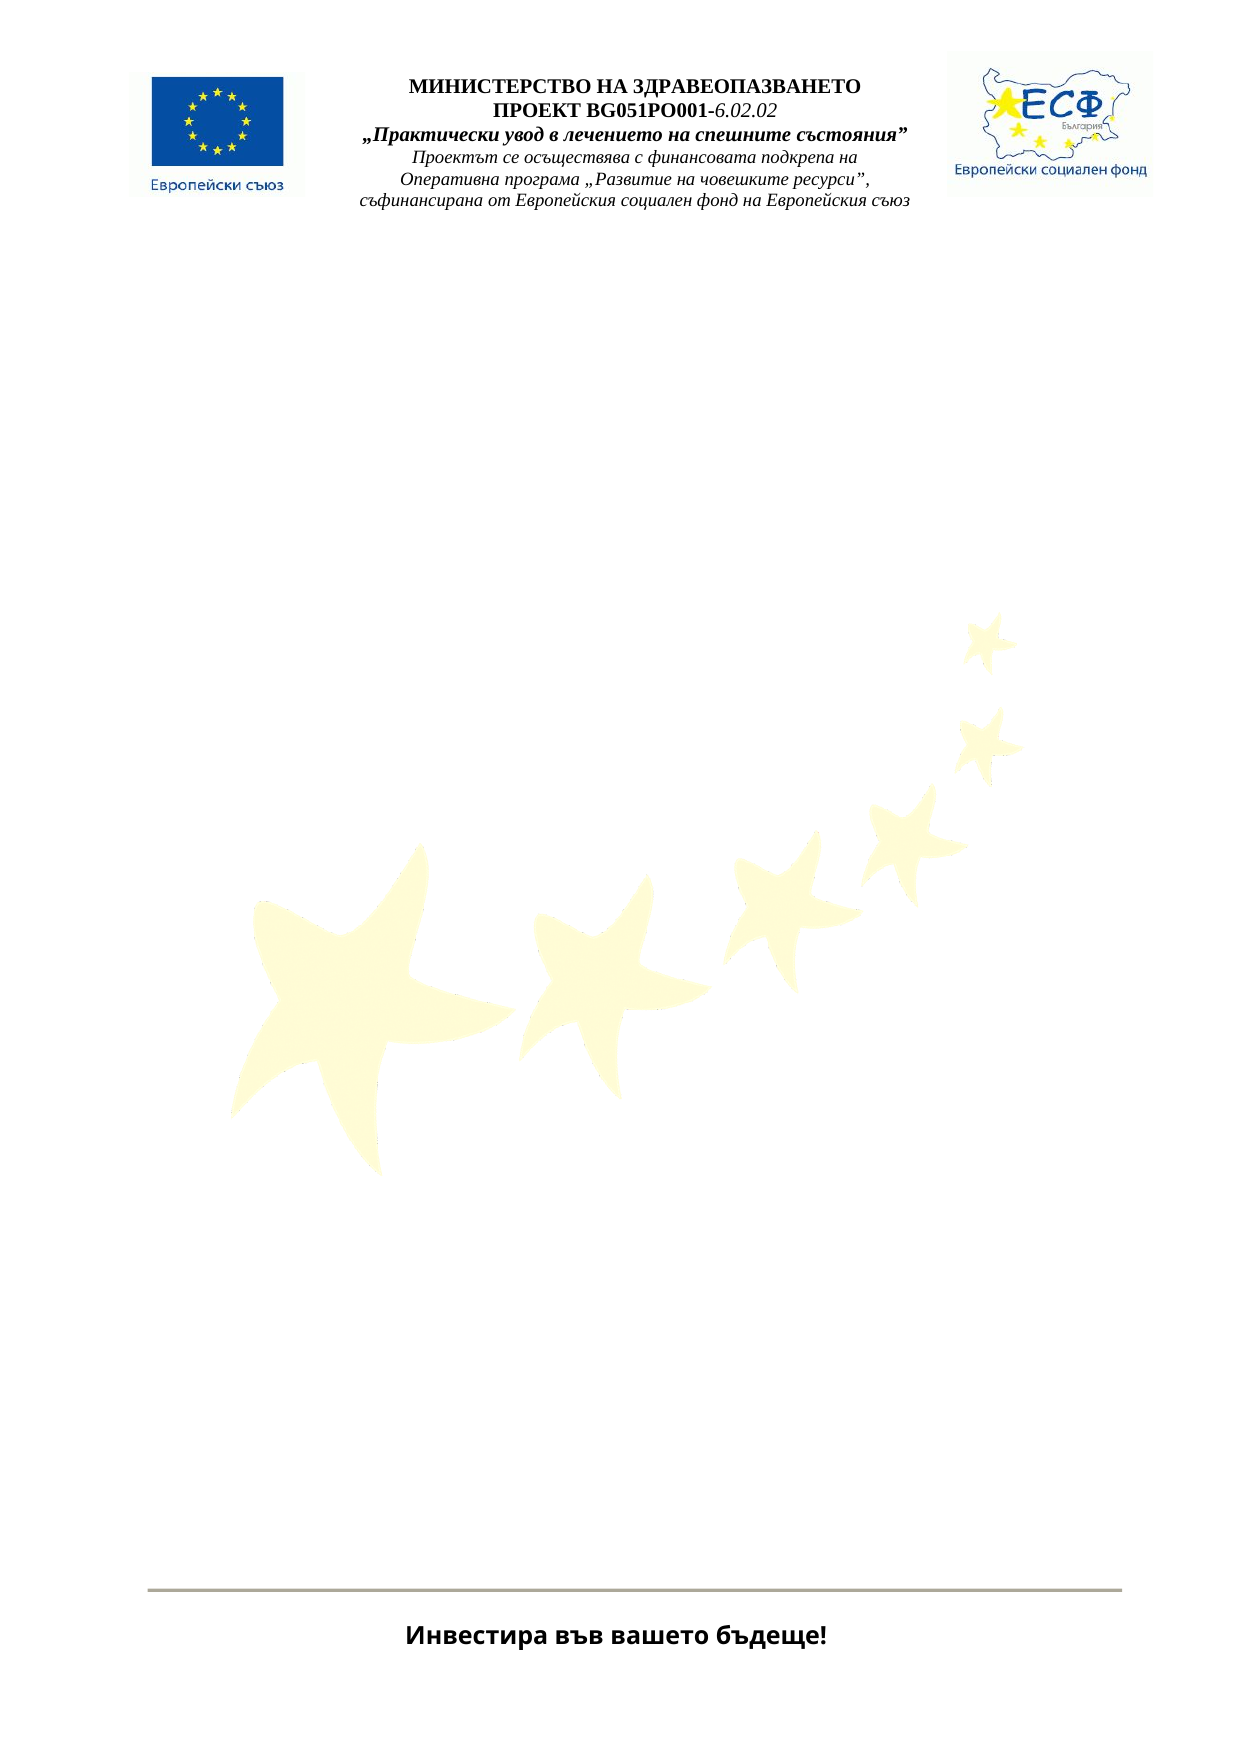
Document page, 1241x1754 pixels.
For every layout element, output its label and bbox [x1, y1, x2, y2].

picture [947, 51, 1154, 197]
picture [155, 609, 1114, 1218]
picture [128, 72, 306, 197]
